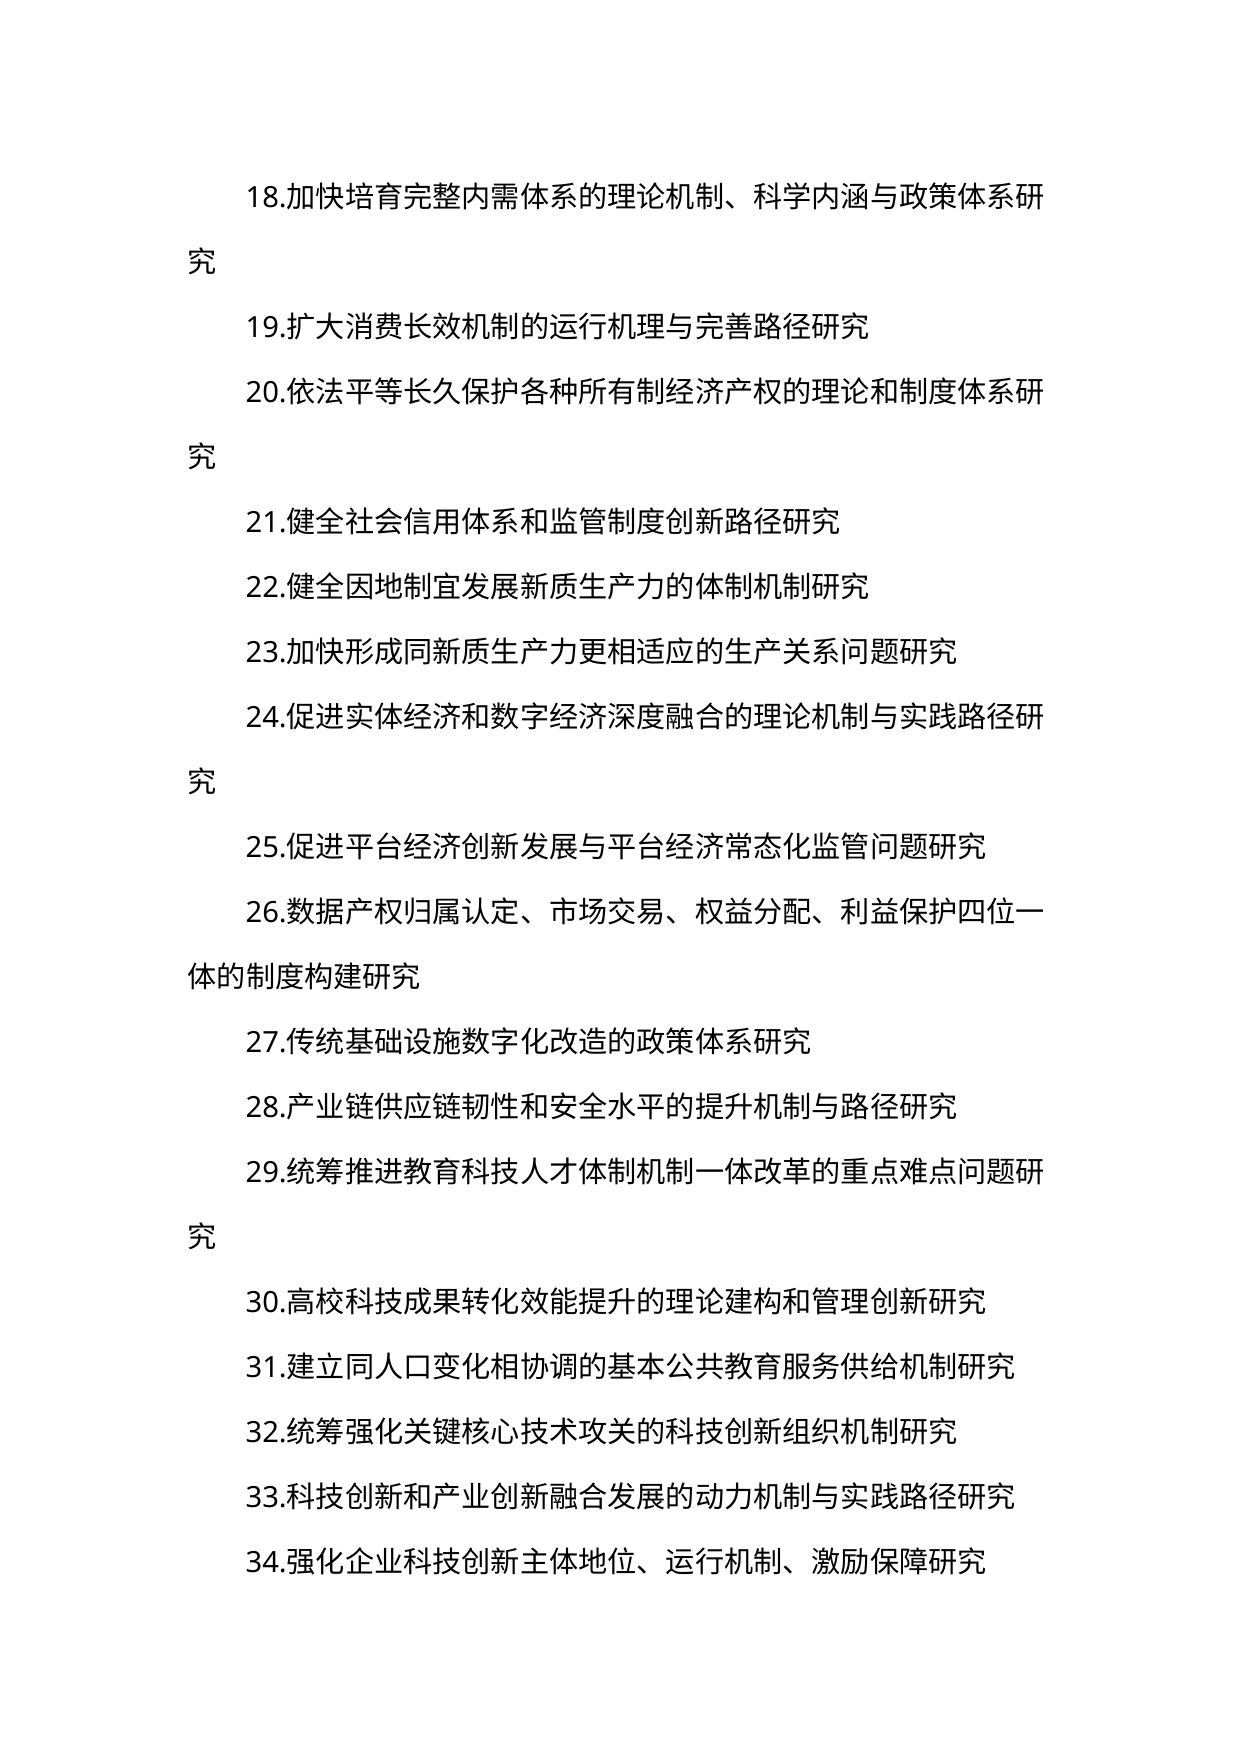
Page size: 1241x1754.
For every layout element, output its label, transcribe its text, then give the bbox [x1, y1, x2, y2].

text 33.科技创新和产业创新融合发展的动力机制与实践路径研究 [187, 1462, 1053, 1527]
text 22.健全因地制宜发展新质生产力的体制机制研究 [187, 552, 1053, 617]
text 34.强化企业科技创新主体地位、运行机制、激励保障研究 [187, 1527, 1053, 1592]
text 24.促进实体经济和数字经济深度融合的理论机制与实践路径研究 [187, 682, 1053, 812]
text 31.建立同人口变化相协调的基本公共教育服务供给机制研究 [187, 1332, 1053, 1397]
text 19.扩大消费长效机制的运行机理与完善路径研究 [187, 292, 1053, 357]
text 20.依法平等长久保护各种所有制经济产权的理论和制度体系研究 [187, 357, 1053, 487]
text 23.加快形成同新质生产力更相适应的生产关系问题研究 [187, 617, 1053, 682]
text 27.传统基础设施数字化改造的政策体系研究 [187, 1007, 1053, 1072]
text 25.促进平台经济创新发展与平台经济常态化监管问题研究 [187, 812, 1053, 877]
text 32.统筹强化关键核心技术攻关的科技创新组织机制研究 [187, 1397, 1053, 1462]
text 28.产业链供应链韧性和安全水平的提升机制与路径研究 [187, 1072, 1053, 1137]
text 21.健全社会信用体系和监管制度创新路径研究 [187, 487, 1053, 552]
text 29.统筹推进教育科技人才体制机制一体改革的重点难点问题研究 [187, 1137, 1053, 1267]
text 30.高校科技成果转化效能提升的理论建构和管理创新研究 [187, 1267, 1053, 1332]
text 18.加快培育完整内需体系的理论机制、科学内涵与政策体系研究 [187, 162, 1053, 292]
text 26.数据产权归属认定、市场交易、权益分配、利益保护四位一体的制度构建研究 [187, 877, 1053, 1007]
